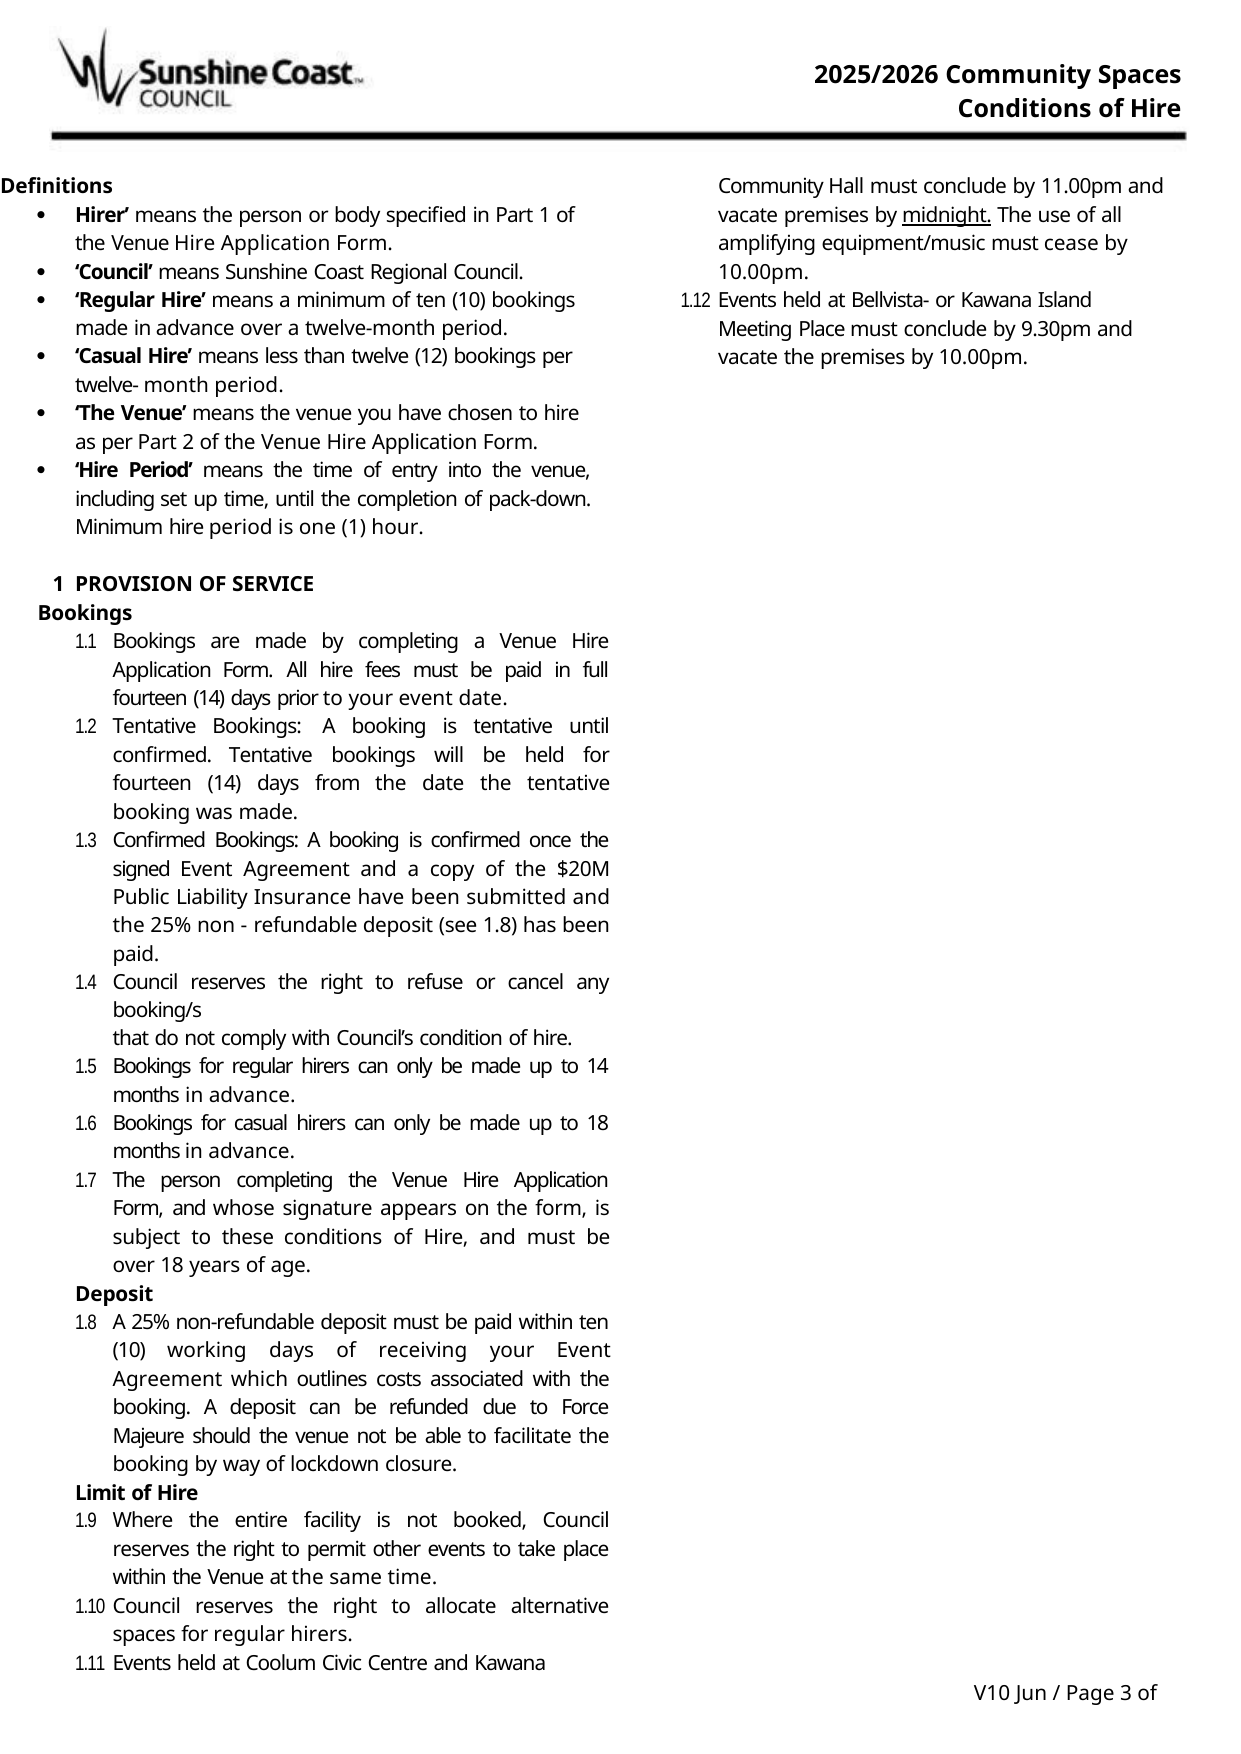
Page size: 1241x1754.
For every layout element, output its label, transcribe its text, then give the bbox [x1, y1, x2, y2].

list Events held at Bellvista- or Kawana Island Meeting Place must conclude by 9.30pm and vacate the premises by 10.00pm. [680, 285, 1169, 371]
list The person completing the Venue Hire Application Form, and whose signature appears on the form, is subject to these conditions of Hire, and must be over 18 years of age. [75, 1165, 611, 1279]
list Events held at Coolum Civic Centre and Kawana Community Hall must conclude by 11.00pm and vacate premises by midnight. The use of all amplifying equipment/music must cease by 10.00pm. [75, 1648, 607, 1676]
list Bookings for regular hirers can only be made up to 14 months in advance. [75, 1051, 611, 1108]
list ‘Regular Hire’ means a minimum of ten (10) bookings made in advance over a twelve-month period. [37, 286, 596, 341]
text Bookings [37, 598, 611, 626]
text that do not comply with Council’s condition of hire. [112, 1023, 611, 1051]
list ‘Council’ means Sunshine Coast Regional Council. [37, 257, 611, 286]
list Hirer’ means the person or body specified in Part 1 of the Venue Hire Application Form. [37, 200, 606, 257]
list A 25% non-refundable deposit must be paid within ten (10) working days of receiving your Event Agreement which outlines costs associated with the booking. A deposit can be refunded due to Force Majeure should the venue not be able to facilitate the booking by way of lockdown closure. [75, 1307, 611, 1478]
list Tentative Bookings: A booking is tentative until confirmed. Tentative bookings will be held for fourteen (14) days from the date the tentative booking was made. [75, 712, 611, 825]
subtitle Limit of Hire [75, 1478, 611, 1506]
subtitle PROVISION OF SERVICE [52, 569, 611, 598]
picture [49, 26, 1190, 152]
list ‘Casual Hire’ means less than twelve (12) bookings per twelve- month period. [37, 342, 591, 398]
list ‘Hire Period’ means the time of entry into the venue, including set up time, until the completion of pack-down. Minimum hire period is one (1) hour. [37, 456, 592, 541]
list Confirmed Bookings: A booking is confirmed once the signed Event Agreement and a copy of the $20M Public Liability Insurance have been submitted and the 25% non - refundable deposit (see 1.8) has been paid. [75, 825, 611, 967]
list Bookings are made by completing a Venue Hire Application Form. All hire fees must be paid in full fourteen (14) days prior to your event date. [75, 626, 611, 712]
list Council reserves the right to refuse or cancel any booking/s [75, 967, 611, 1023]
list Events held at Coolum Civic Centre and Kawana Community Hall must conclude by 11.00pm and vacate premises by midnight. The use of all amplifying equipment/music must cease by 10.00pm. [680, 172, 1207, 285]
list ‘The Venue’ means the venue you have chosen to hire as per Part 2 of the Venue Hire Application Form. [37, 398, 580, 455]
subtitle Definitions [0, 172, 611, 200]
list Bookings for casual hirers can only be made up to 18 months in advance. [75, 1108, 611, 1165]
list Council reserves the right to allocate alternative spaces for regular hirers. [75, 1591, 610, 1648]
list Where the entire facility is not booked, Council reserves the right to permit other events to take place within the Venue at the same time. [75, 1506, 611, 1591]
subtitle Deposit [75, 1279, 611, 1307]
